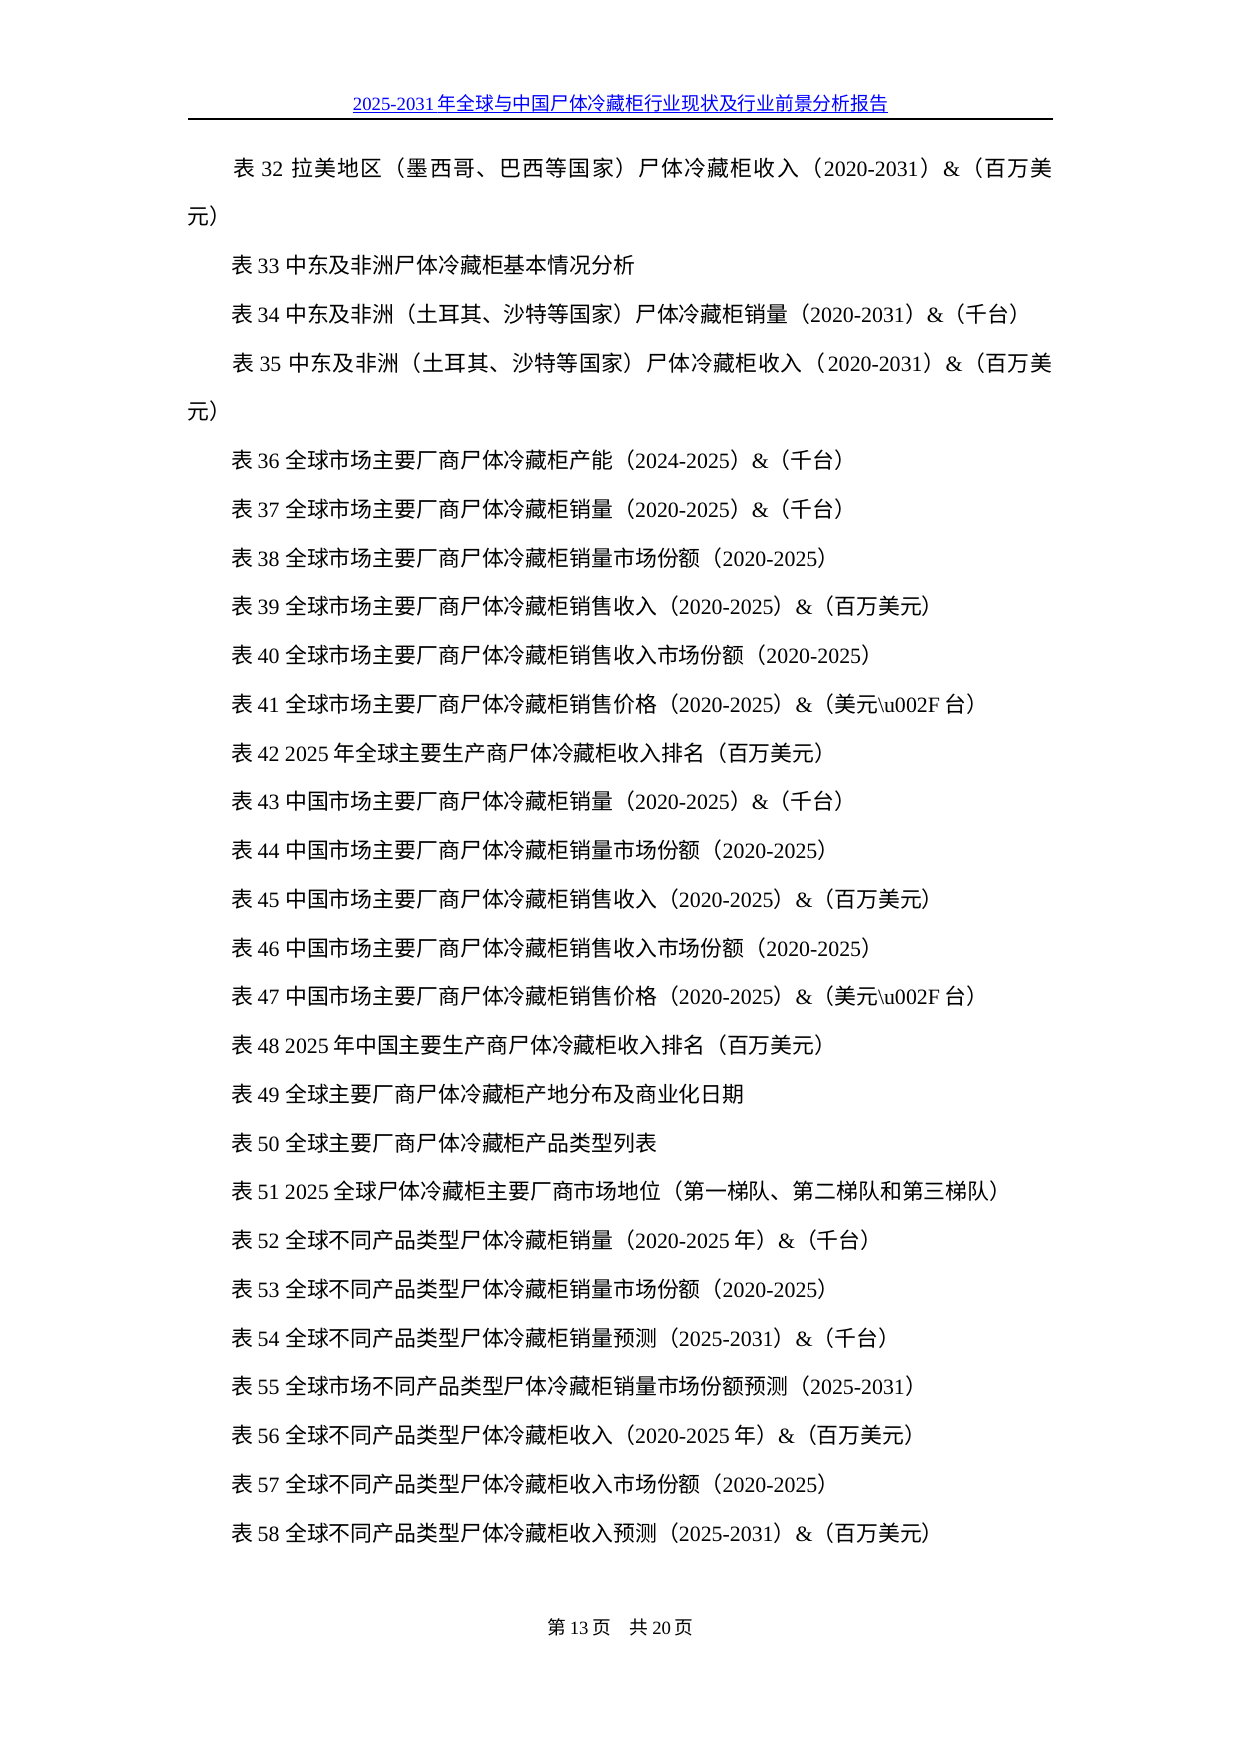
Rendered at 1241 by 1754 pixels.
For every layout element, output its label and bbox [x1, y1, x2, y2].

text [187, 150, 1053, 1548]
